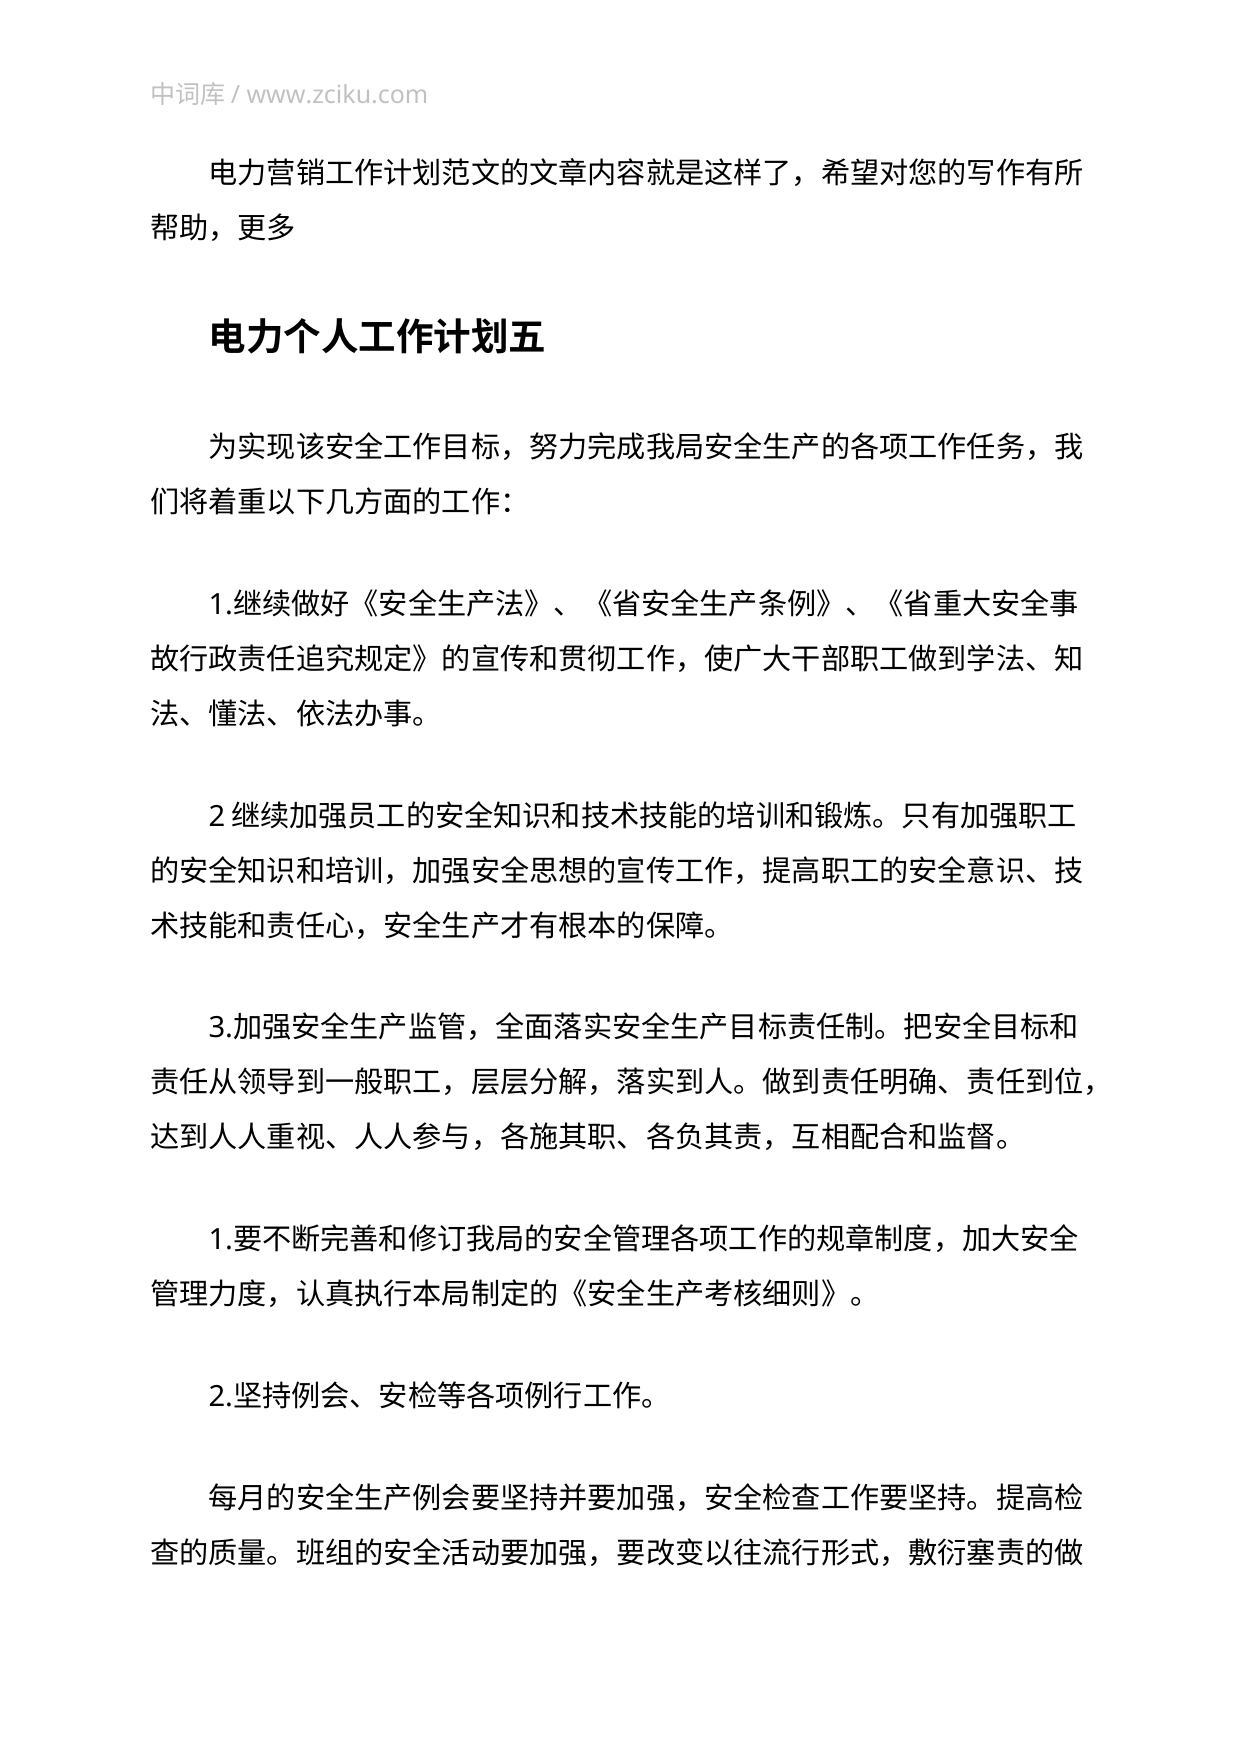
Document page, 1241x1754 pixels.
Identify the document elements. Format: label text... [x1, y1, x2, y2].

text 电力营销工作计划范文的文章内容就是这样了，希望对您的写作有所帮助，更多 [150, 150, 1090, 247]
text 电力个人工作计划五 [150, 307, 1090, 361]
text 为实现该安全工作目标，努力完成我局安全生产的各项工作任务，我们将着重以下几方面的工作： [150, 424, 1090, 521]
text 3.加强安全生产监管，全面落实安全生产目标责任制。把安全目标和责任从领导到一般职工，层层分解，落实到人。做到责任明确、责任到位，达到人人重视、人人参与，各施其职、各负其责，互相配合和监督。 [150, 1004, 1090, 1156]
text 2.坚持例会、安检等各项例行工作。 [150, 1372, 1090, 1415]
text 1.继续做好《安全生产法》、《省安全生产条例》、《省重大安全事故行政责任追究规定》的宣传和贯彻工作，使广大干部职工做到学法、知法、懂法、依法办事。 [150, 581, 1090, 733]
text 2继续加强员工的安全知识和技术技能的培训和锻炼。只有加强职工的安全知识和培训，加强安全思想的宣传工作，提高职工的安全意识、技术技能和责任心，安全生产才有根本的保障。 [150, 792, 1090, 944]
text 1.要不断完善和修订我局的安全管理各项工作的规章制度，加大安全管理力度，认真执行本局制定的《安全生产考核细则》。 [150, 1216, 1090, 1313]
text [150, 1474, 1090, 1572]
